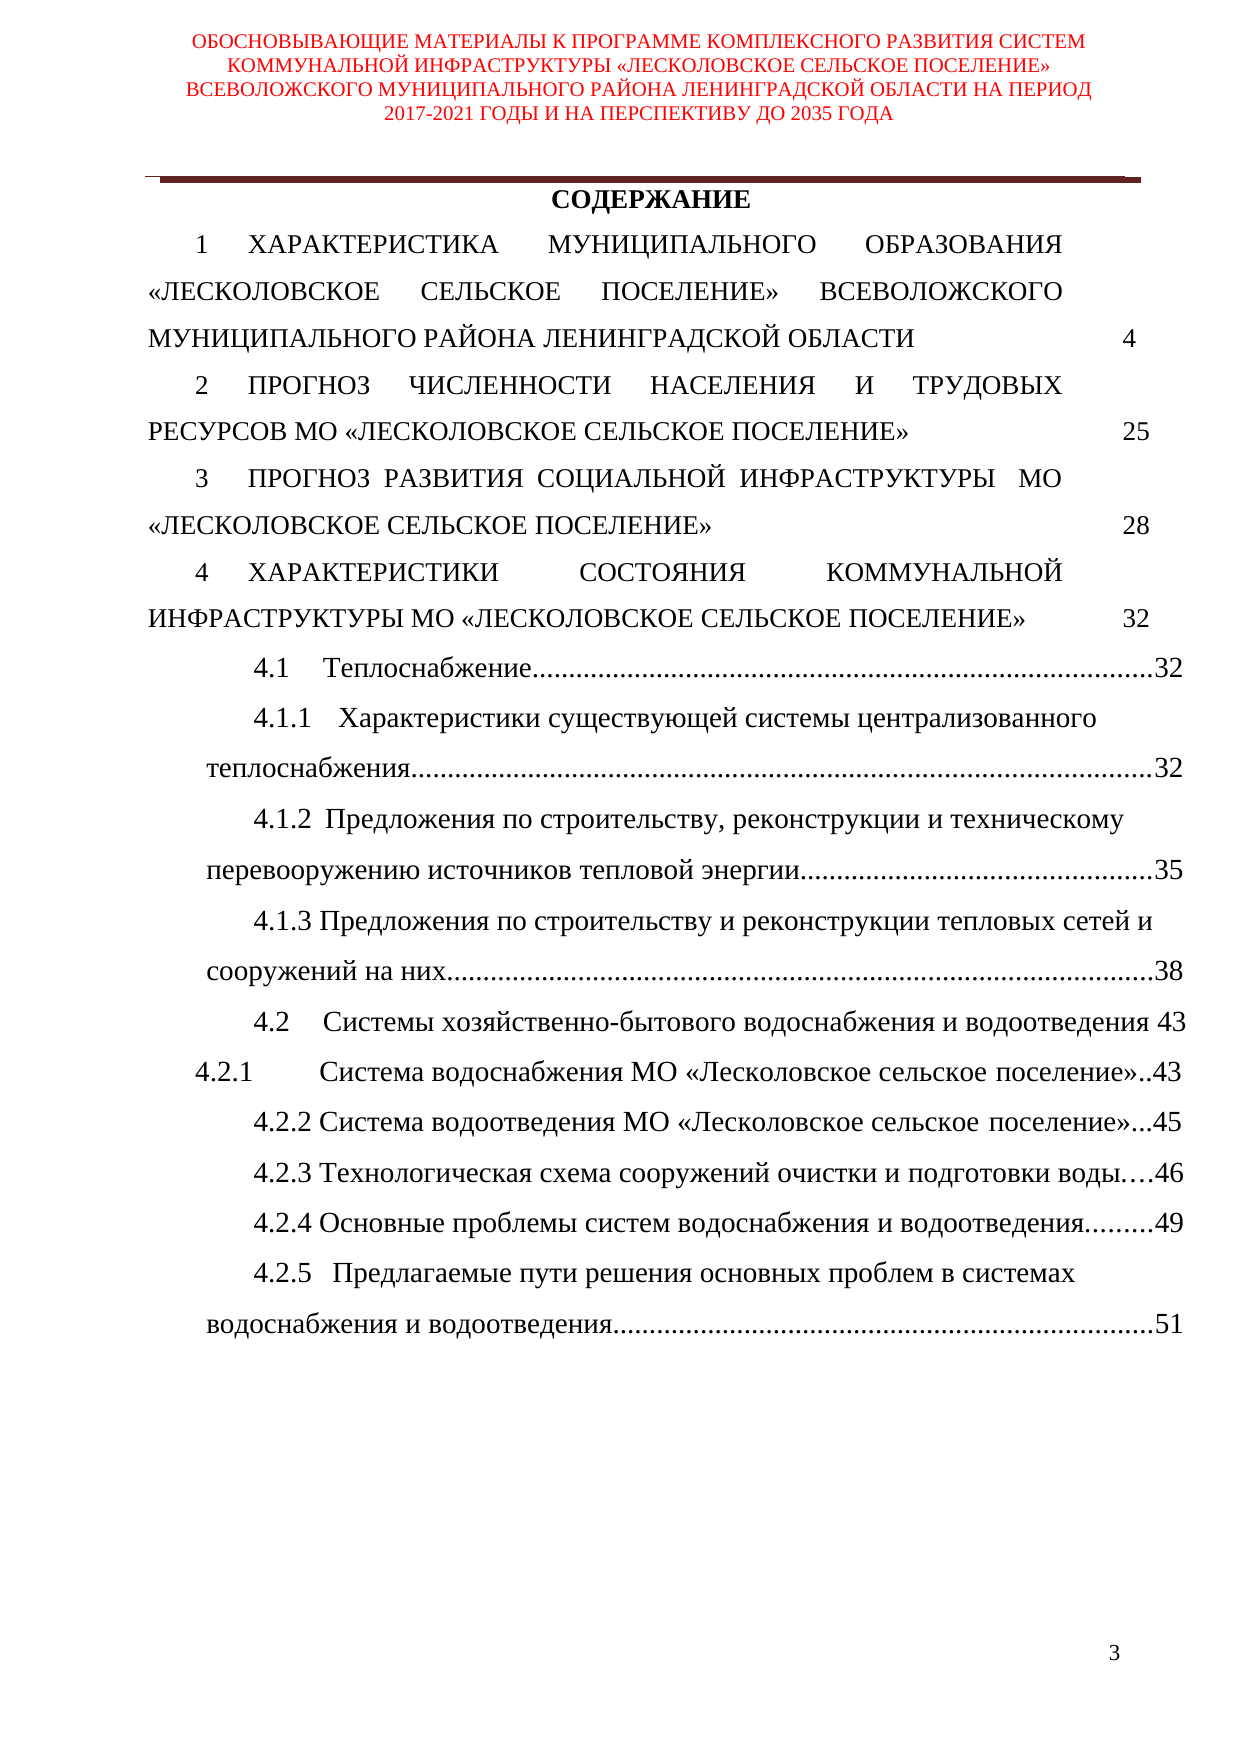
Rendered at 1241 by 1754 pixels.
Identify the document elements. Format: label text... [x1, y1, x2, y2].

list Технологическая схема сооружений очистки и подготовки воды 46 [253, 1155, 1194, 1188]
text СОДЕРЖАНИЕ [549, 183, 753, 214]
list Система водоснабжения МО «Лесколовское сельское поселение»..43 [148, 1054, 1194, 1088]
list ХАРАКТЕРИСТИКА МУНИЦИПАЛЬНОГО ОБРАЗОВАНИЯ [148, 229, 1194, 260]
list Основные проблемы систем водоснабжения и водоотведения 49 [253, 1205, 1194, 1238]
list Системы хозяйственно-бытового водоснабжения и водоотведения 43 [253, 1004, 1194, 1037]
list Система водоотведения МО «Лесколовское сельское поселение»...45 [253, 1104, 1194, 1138]
list Предлагаемые пути решения основных проблем в системах водоснабжения и водоотведения 51 [206, 1256, 1184, 1339]
